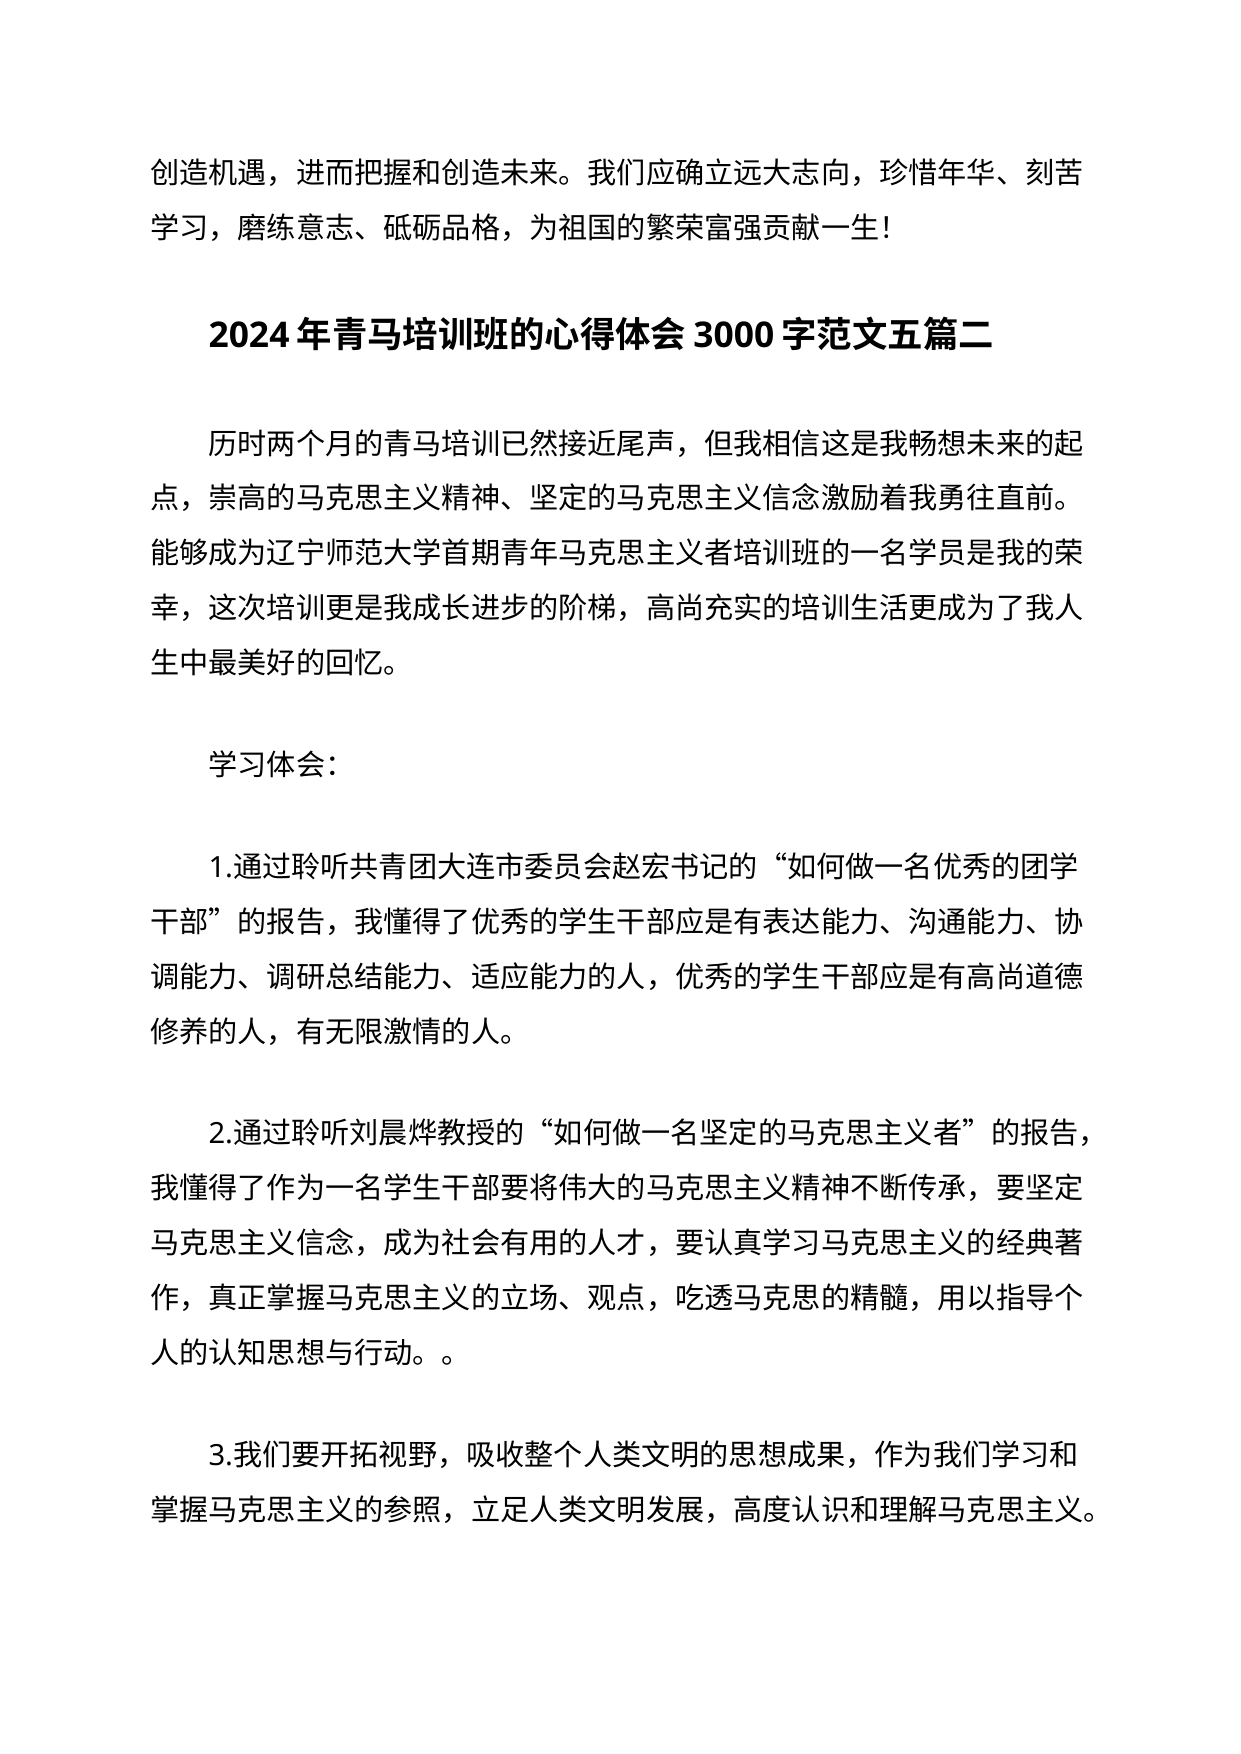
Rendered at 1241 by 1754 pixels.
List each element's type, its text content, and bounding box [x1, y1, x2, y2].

text 2024年青马培训班的心得体会3000字范文五篇二 [150, 307, 1090, 358]
text 学习体会： [150, 742, 1090, 784]
text 1.通过聆听共青团大连市委员会赵宏书记的“如何做一名优秀的团学干部”的报告，我懂得了优秀的学生干部应是有表达能力、沟通能力、协调能力、调研总结能力、适应能力的人，优秀的学生干部应是有高尚道德修养的人，有无限激情的人。 [150, 843, 1090, 1050]
text 历时两个月的青马培训已然接近尾声，但我相信这是我畅想未来的起点，崇高的马克思主义精神、坚定的马克思主义信念激励着我勇往直前。能够成为辽宁师范大学首期青年马克思主义者培训班的一名学员是我的荣幸，这次培训更是我成长进步的阶梯，高尚充实的培训生活更成为了我人生中最美好的回忆。 [150, 420, 1090, 682]
text 2.通过聆听刘晨烨教授的“如何做一名坚定的马克思主义者”的报告，我懂得了作为一名学生干部要将伟大的马克思主义精神不断传承，要坚定马克思主义信念，成为社会有用的人才，要认真学习马克思主义的经典著作，真正掌握马克思主义的立场、观点，吃透马克思的精髓，用以指导个人的认知思想与行动。。 [150, 1110, 1090, 1372]
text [150, 150, 1090, 247]
text 3.我们要开拓视野，吸收整个人类文明的思想成果，作为我们学习和掌握马克思主义的参照，立足人类文明发展，高度认识和理解马克思主义。 [150, 1431, 1090, 1529]
